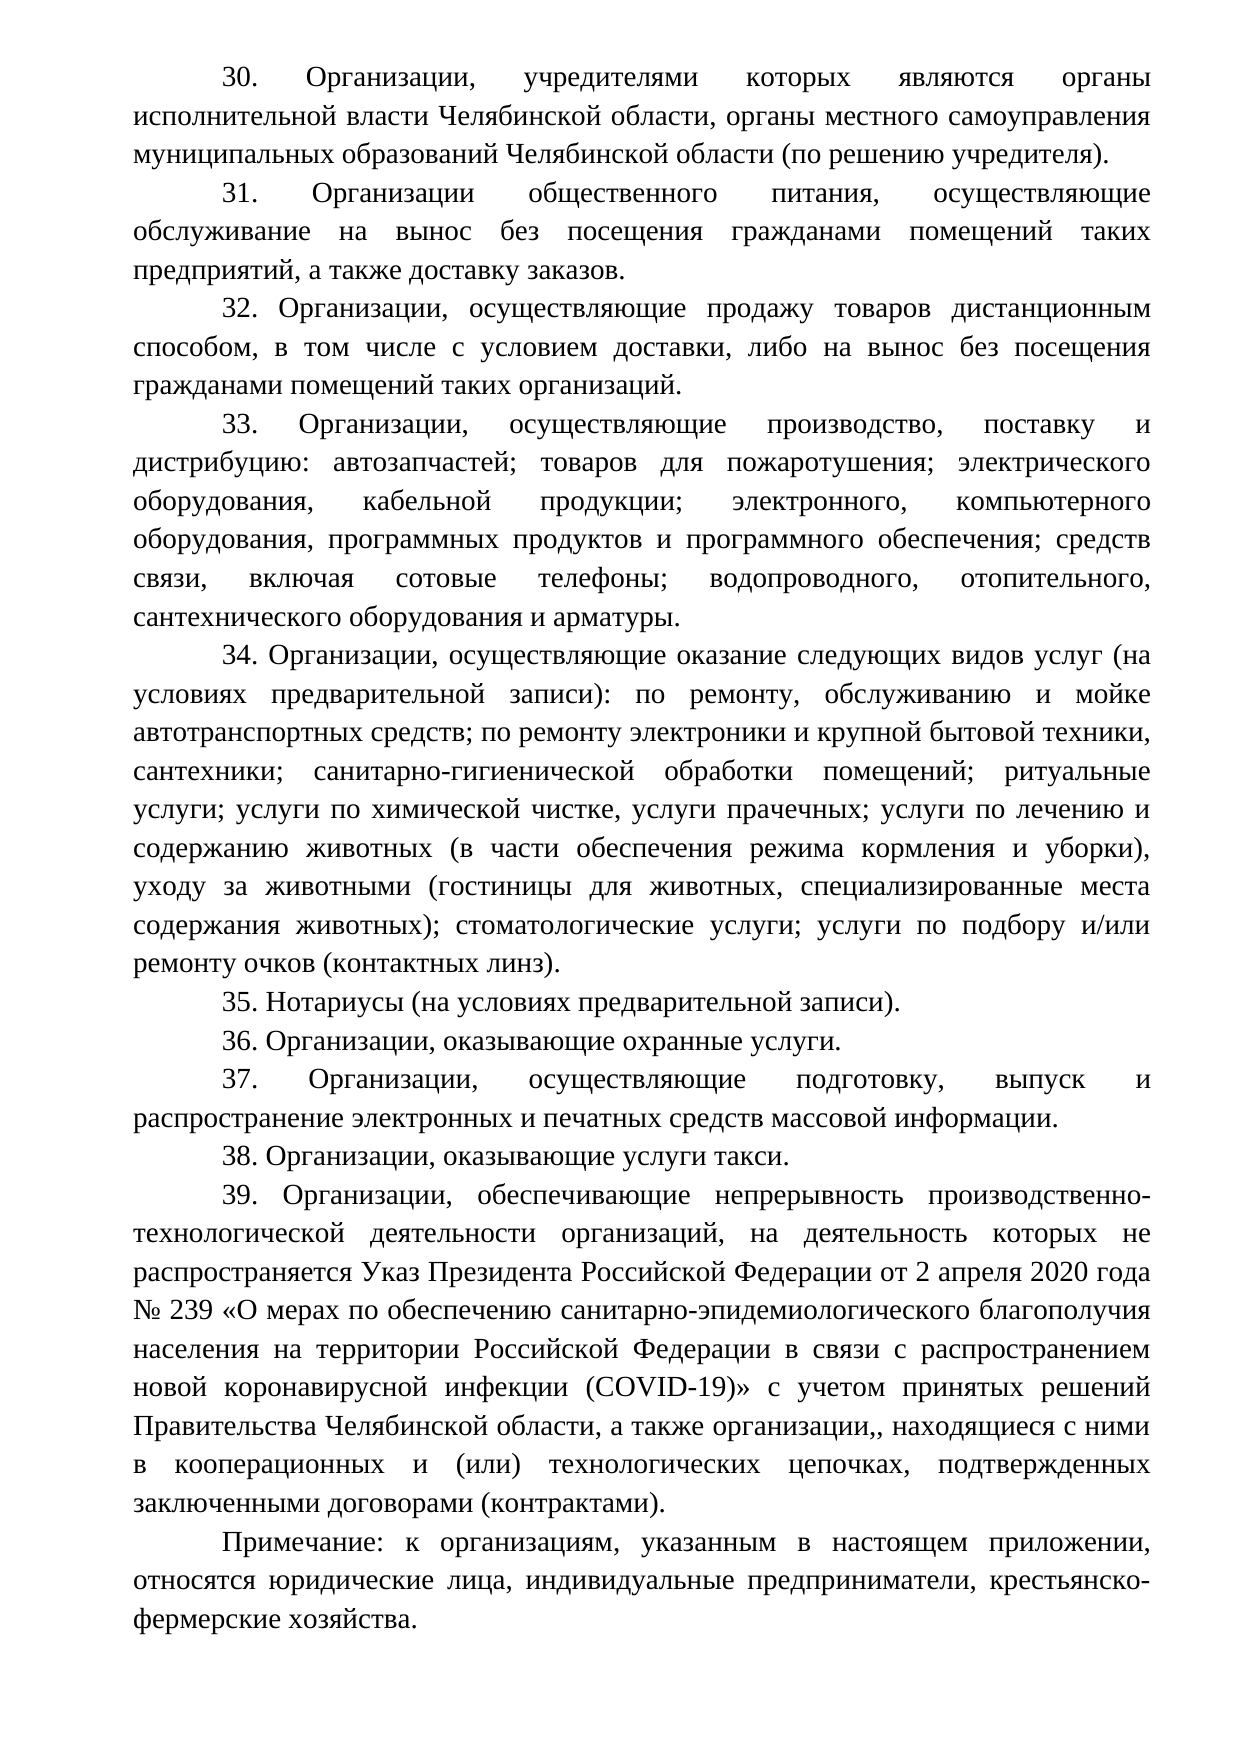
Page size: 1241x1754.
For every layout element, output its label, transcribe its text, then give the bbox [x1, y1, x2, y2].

text 34. Организации, осуществляющие оказание следующих видов услуг (на условиях предварительной записи): по ремонту, обслуживанию и мойке автотранспортных средств; по ремонту электроники и крупной бытовой техники, сантехники; санитарно-гигиенической обработки помещений; ритуальные услуги; услуги по химической чистке, услуги прачечных; услуги по лечению и содержанию животных (в части обеспечения режима кормления и уборки), уходу за животными (гостиницы для животных, специализированные места содержания животных); стоматологические услуги; услуги по подбору и/или ремонту очков (контактных линз). [133, 637, 1152, 979]
text 39. Организации, обеспечивающие непрерывность производственно-технологической деятельности организаций, на деятельность которых не распространяется Указ Президента Российской Федерации от 2 апреля 2020 года № 239 «О мерах по обеспечению санитарно-эпидемиологического благополучия населения на территории Российской Федерации в связи с распространением новой коронавирусной инфекции (COVID-19)» с учетом принятых решений Правительства Челябинской области, а также организации,, находящиеся с ними в кооперационных и (или) технологических цепочках, подтвержденных заключенными договорами (контрактами). [133, 1177, 1152, 1519]
text 30. Организации, учредителями которых являются органы исполнительной власти Челябинской области, органы местного самоуправления муниципальных образований Челябинской области (по решению учредителя). [133, 59, 1152, 170]
text 37. Организации, осуществляющие подготовку, выпуск и распространение электронных и печатных средств массовой информации. [133, 1061, 1152, 1133]
text 38. Организации, оказывающие услуги такси. [133, 1138, 1152, 1172]
text 33. Организации, осуществляющие производство, поставку и дистрибуцию: автозапчастей; товаров для пожаротушения; электрического оборудования, кабельной продукции; электронного, компьютерного оборудования, программных продуктов и программного обеспечения; средств связи, включая сотовые телефоны; водопроводного, отопительного, сантехнического оборудования и арматуры. [133, 406, 1152, 632]
text Примечание: к организациям, указанным в настоящем приложении, относятся юридические лица, индивидуальные предприниматели, крестьянско-фермерские хозяйства. [133, 1524, 1152, 1634]
text 36. Организации, оказывающие охранные услуги. [133, 1023, 1152, 1056]
text 32. Организации, осуществляющие продажу товаров дистанционным способом, в том числе с условием доставки, либо на вынос без посещения гражданами помещений таких организаций. [133, 290, 1152, 401]
text 31. Организации общественного питания, осуществляющие обслуживание на вынос без посещения гражданами помещений таких предприятий, а также доставку заказов. [133, 175, 1152, 285]
text 35. Нотариусы (на условиях предварительной записи). [133, 984, 1152, 1018]
